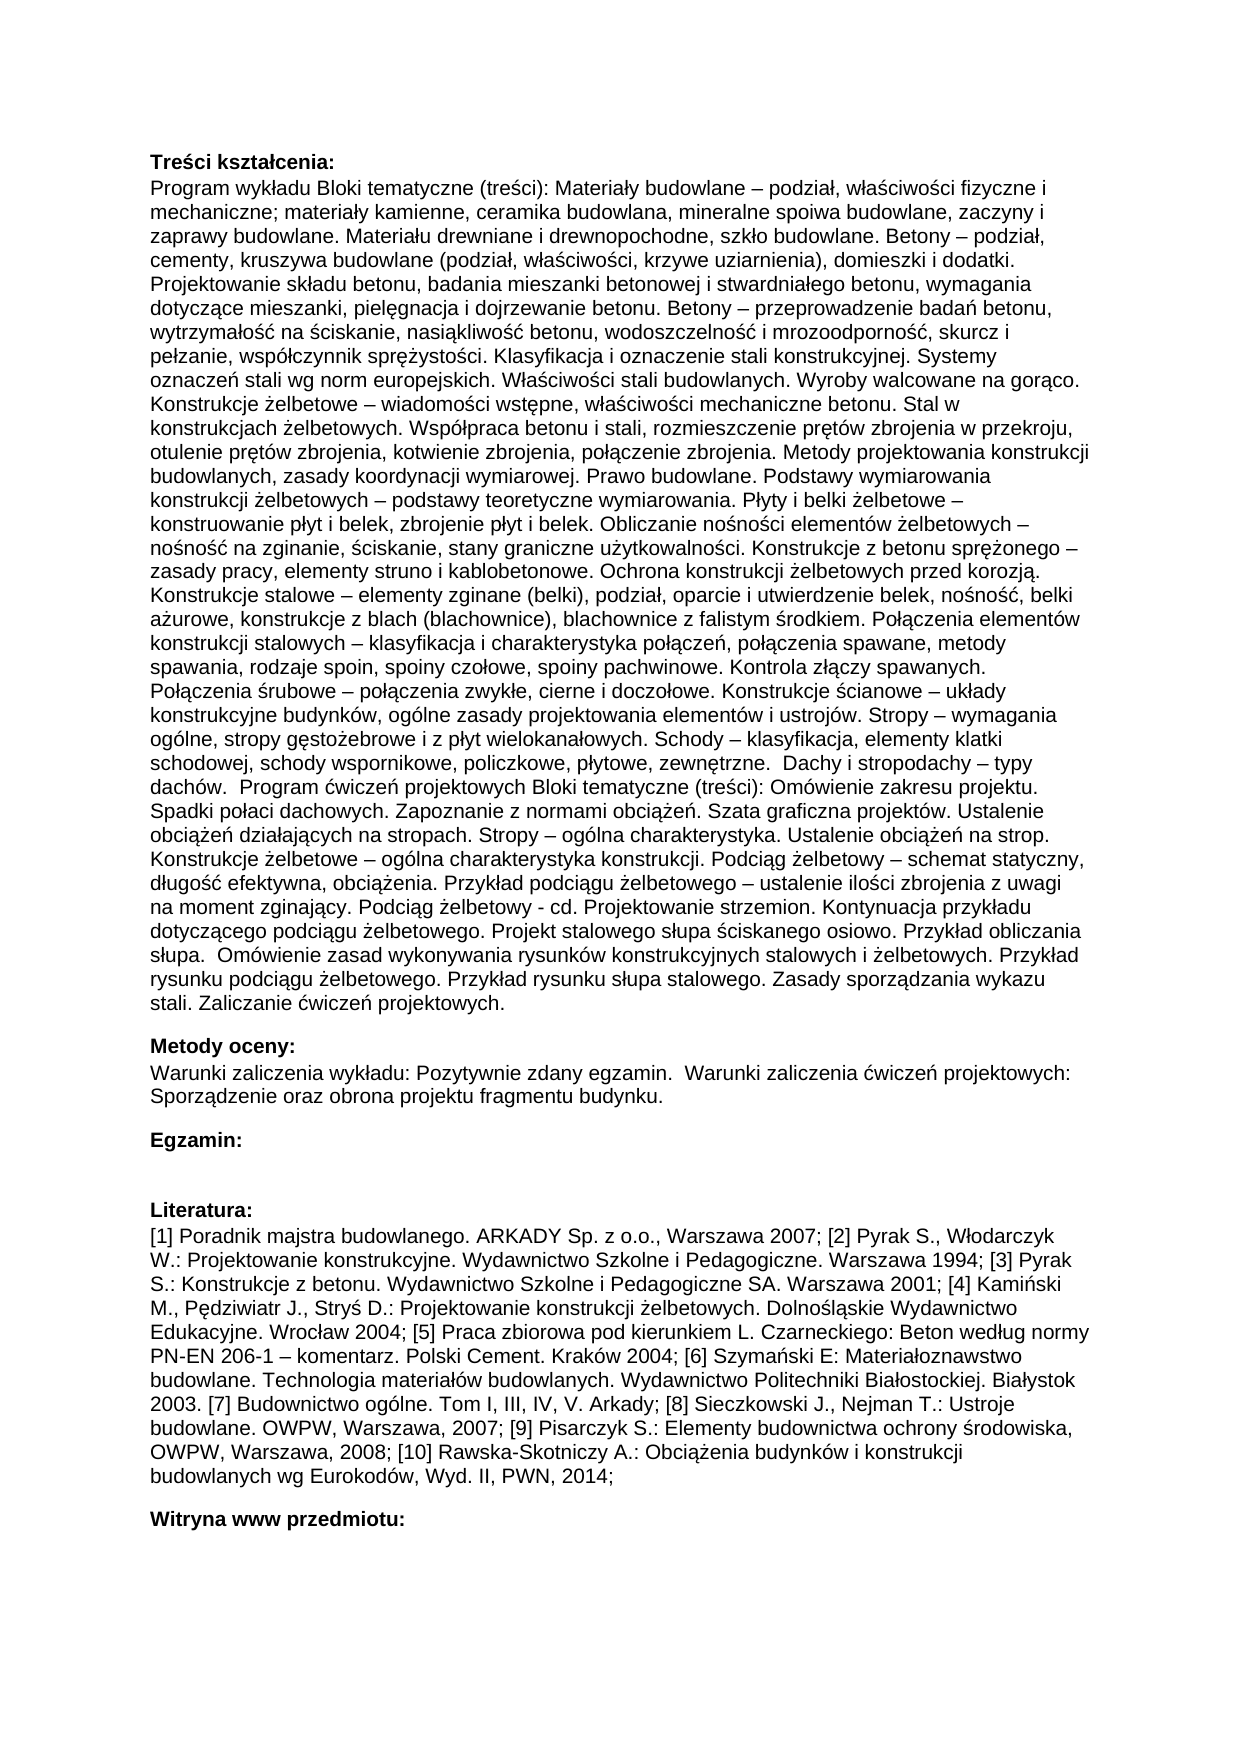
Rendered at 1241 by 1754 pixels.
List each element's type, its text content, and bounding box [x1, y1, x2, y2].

text Treści kształcenia: [150, 150, 1090, 174]
text Metody oceny: [150, 1034, 1090, 1058]
text [1] Poradnik majstra budowlanego. ARKADY Sp. z o.o., Warszawa 2007; [2] Pyrak S., Włodarczyk W.: Projektowanie konstrukcyjne. Wydawnictwo Szkolne i Pedagogiczne. Warszawa 1994; [3] Pyrak S.: Konstrukcje z betonu. Wydawnictwo Szkolne i Pedagogiczne SA. Warszawa 2001; [4] Kamiński M., Pędziwiatr J., Stryś D.: Projektowanie konstrukcji żelbetowych. Dolnośląskie Wydawnictwo Edukacyjne. Wrocław 2004; [5] Praca zbiorowa pod kierunkiem L. Czarneckiego: Beton według normy PN-EN 206-1 – komentarz. Polski Cement. Kraków 2004; [6] Szymański E: Materiałoznawstwo budowlane. Technologia materiałów budowlanych. Wydawnictwo Politechniki Białostockiej. Białystok 2003. [7] Budownictwo ogólne. Tom I, III, IV, V. Arkady; [8] Sieczkowski J., Nejman T.: Ustroje budowlane. OWPW, Warszawa, 2007; [9] Pisarczyk S.: Elementy budownictwa ochrony środowiska, OWPW, Warszawa, 2008; [10] Rawska-Skotniczy A.: Obciążenia budynków i konstrukcji budowlanych wg Eurokodów, Wyd. II, PWN, 2014; [150, 1224, 1090, 1487]
text Program wykładu Bloki tematyczne (treści): Materiały budowlane – podział, właściwości fizyczne i mechaniczne; materiały kamienne, ceramika budowlana, mineralne spoiwa budowlane, zaczyny i zaprawy budowlane. Materiału drewniane i drewnopochodne, szkło budowlane. Betony – podział, cementy, kruszywa budowlane (podział, właściwości, krzywe uziarnienia), domieszki i dodatki. Projektowanie składu betonu, badania mieszanki betonowej i stwardniałego betonu, wymagania dotyczące mieszanki, pielęgnacja i dojrzewanie betonu. Betony – przeprowadzenie badań betonu, wytrzymałość na ściskanie, nasiąkliwość betonu, wodoszczelność i mrozoodporność, skurcz i pełzanie, współczynnik sprężystości. Klasyfikacja i oznaczenie stali konstrukcyjnej. Systemy oznaczeń stali wg norm europejskich. Właściwości stali budowlanych. Wyroby walcowane na gorąco. Konstrukcje żelbetowe – wiadomości wstępne, właściwości mechaniczne betonu. Stal w konstrukcjach żelbetowych. Współpraca betonu i stali, rozmieszczenie prętów zbrojenia w przekroju, otulenie prętów zbrojenia, kotwienie zbrojenia, połączenie zbrojenia. Metody projektowania konstrukcji budowlanych, zasady koordynacji wymiarowej. Prawo budowlane. Podstawy wymiarowania konstrukcji żelbetowych – podstawy teoretyczne wymiarowania. Płyty i belki żelbetowe – konstruowanie płyt i belek, zbrojenie płyt i belek. Obliczanie nośności elementów żelbetowych – nośność na zginanie, ściskanie, stany graniczne użytkowalności. Konstrukcje z betonu sprężonego – zasady pracy, elementy struno i kablobetonowe. Ochrona konstrukcji żelbetowych przed korozją. Konstrukcje stalowe – elementy zginane (belki), podział, oparcie i utwierdzenie belek, nośność, belki ażurowe, konstrukcje z blach (blachownice), blachownice z falistym środkiem. Połączenia elementów konstrukcji stalowych – klasyfikacja i charakterystyka połączeń, połączenia spawane, metody spawania, rodzaje spoin, spoiny czołowe, spoiny pachwinowe. Kontrola złączy spawanych. Połączenia śrubowe – połączenia zwykłe, cierne i doczołowe. Konstrukcje ścianowe – układy konstrukcyjne budynków, ogólne zasady projektowania elementów i ustrojów. Stropy – wymagania ogólne, stropy gęstożebrowe i z płyt wielokanałowych. Schody – klasyfikacja, elementy klatki schodowej, schody wspornikowe, policzkowe, płytowe, zewnętrzne. Dachy i stropodachy – typy dachów. Program ćwiczeń projektowych Bloki tematyczne (treści): Omówienie zakresu projektu. Spadki połaci dachowych. Zapoznanie z normami obciążeń. Szata graficzna projektów. Ustalenie obciążeń działających na stropach. Stropy – ogólna charakterystyka. Ustalenie obciążeń na strop. Konstrukcje żelbetowe – ogólna charakterystyka konstrukcji. Podciąg żelbetowy – schemat statyczny, długość efektywna, obciążenia. Przykład podciągu żelbetowego – ustalenie ilości zbrojenia z uwagi na moment zginający. Podciąg żelbetowy - cd. Projektowanie strzemion. Kontynuacja przykładu dotyczącego podciągu żelbetowego. Projekt stalowego słupa ściskanego osiowo. Przykład obliczania słupa. Omówienie zasad wykonywania rysunków konstrukcyjnych stalowych i żelbetowych. Przykład rysunku podciągu żelbetowego. Przykład rysunku słupa stalowego. Zasady sporządzania wykazu stali. Zaliczanie ćwiczeń projektowych. [150, 176, 1090, 1014]
text Literatura: [150, 1198, 1090, 1222]
text Warunki zaliczenia wykładu: Pozytywnie zdany egzamin. Warunki zaliczenia ćwiczeń projektowych: Sporządzenie oraz obrona projektu fragmentu budynku. [150, 1060, 1090, 1108]
text Egzamin: [150, 1128, 1090, 1152]
text Witryna www przedmiotu: [150, 1507, 1090, 1531]
